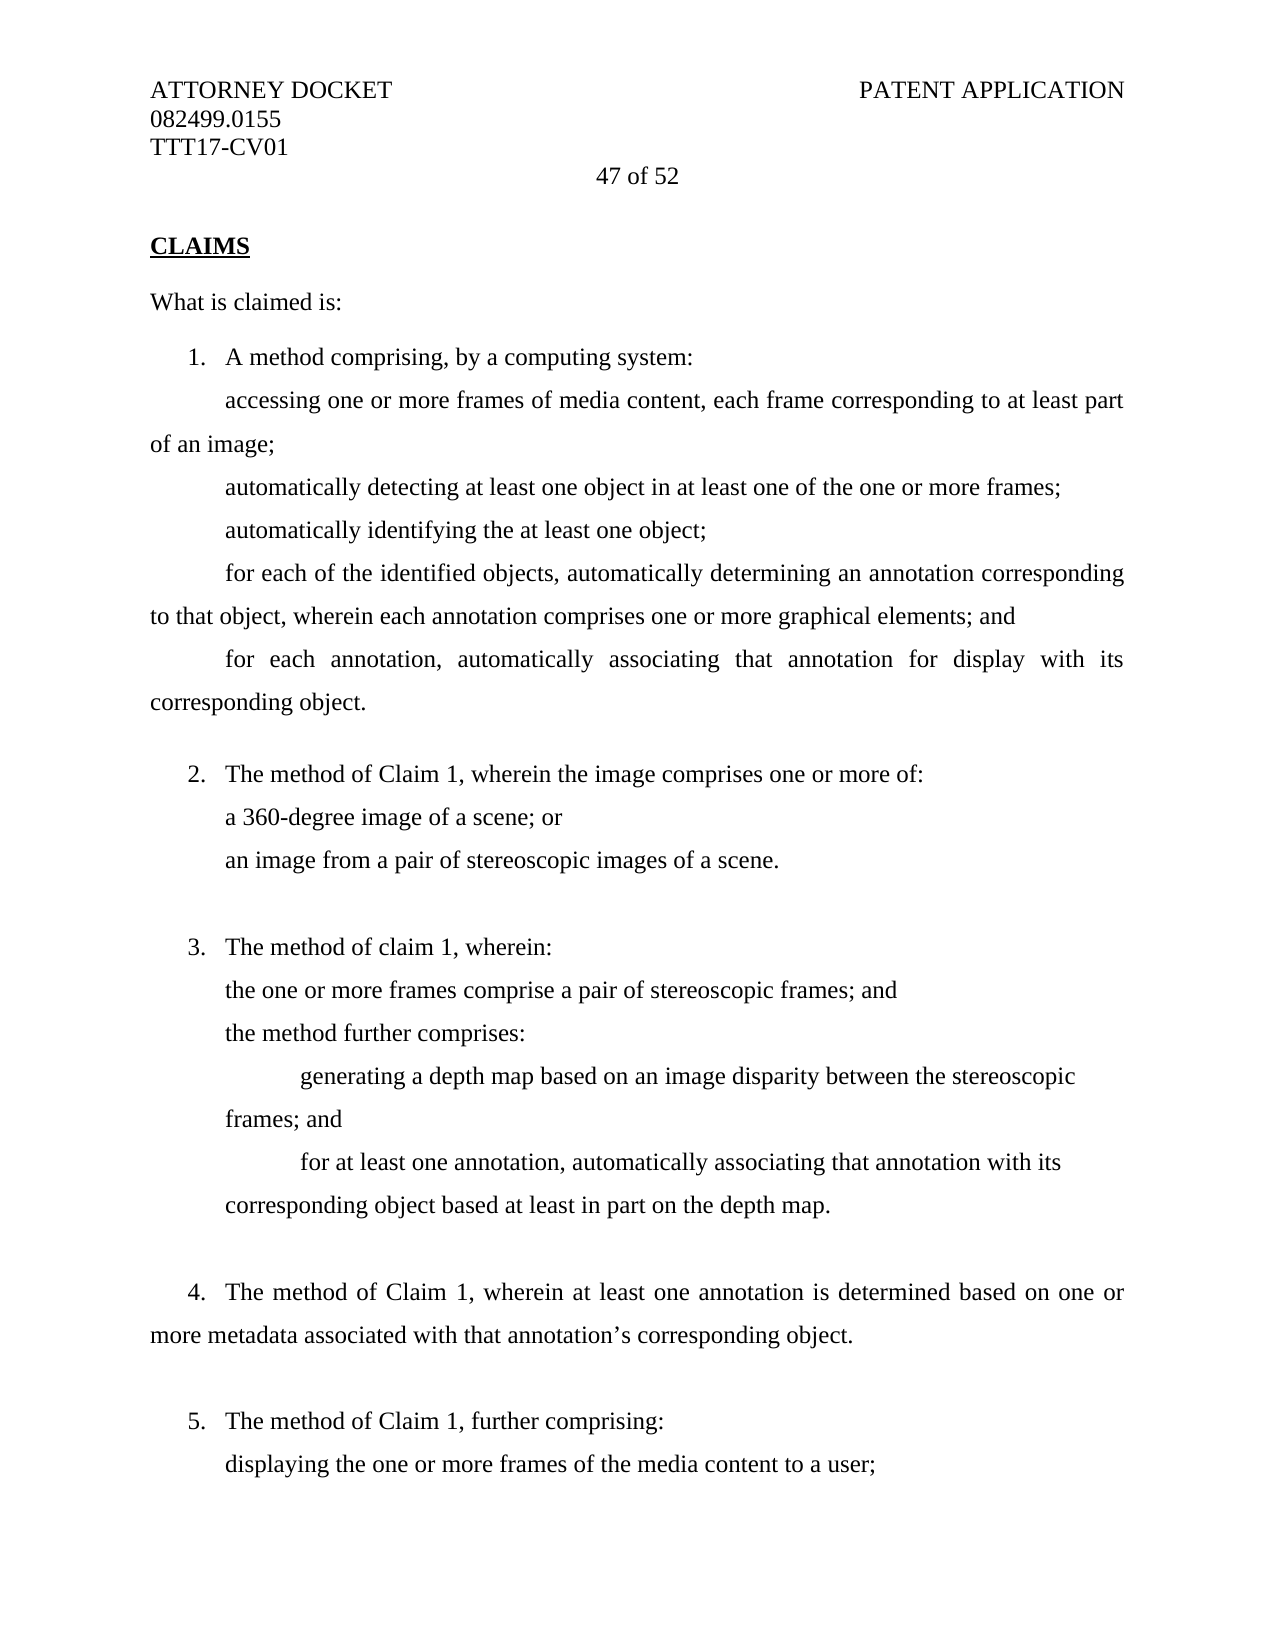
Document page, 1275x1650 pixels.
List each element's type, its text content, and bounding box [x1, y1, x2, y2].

text for each of the identified objects, automatically determining an annotation corresponding to that object, wherein each annotation comprises one or more graphical elements; and [150, 558, 1125, 630]
text for at least one annotation, automatically associating that annotation with its corresponding object based at least in part on the depth map. [225, 1147, 1125, 1219]
text What is claimed is: [150, 287, 1125, 316]
text generating a depth map based on an image disparity between the stereoscopic frames; and [225, 1061, 1125, 1133]
text accessing one or more frames of media content, each frame corresponding to at least part of an image; [150, 386, 1125, 457]
text the one or more frames comprise a pair of stereoscopic frames; and [150, 975, 1125, 1004]
text the method further comprises: [150, 1018, 1125, 1047]
text automatically identifying the at least one object; [150, 515, 1125, 544]
list A method comprising, by a computing system: [150, 342, 1125, 371]
text an image from a pair of stereoscopic images of a scene. [225, 846, 1125, 874]
text for each annotation, automatically associating that annotation for display with its corresponding object. [150, 644, 1125, 716]
text automatically detecting at least one object in at least one of the one or more frames; [150, 472, 1125, 501]
subtitle CLAIMS [150, 231, 1125, 260]
text a 360-degree image of a scene; or [225, 802, 1125, 831]
list The method of Claim 1, wherein the image comprises one or more of: [150, 759, 1125, 788]
list The method of Claim 1, further comprising: [150, 1406, 1125, 1435]
list The method of claim 1, wherein: [150, 932, 1125, 961]
text displaying the one or more frames of the media content to a user; [187, 1449, 1125, 1478]
list The method of Claim 1, wherein at least one annotation is determined based on one or more metadata associated with that annotation’s corresponding object. [150, 1277, 1125, 1349]
